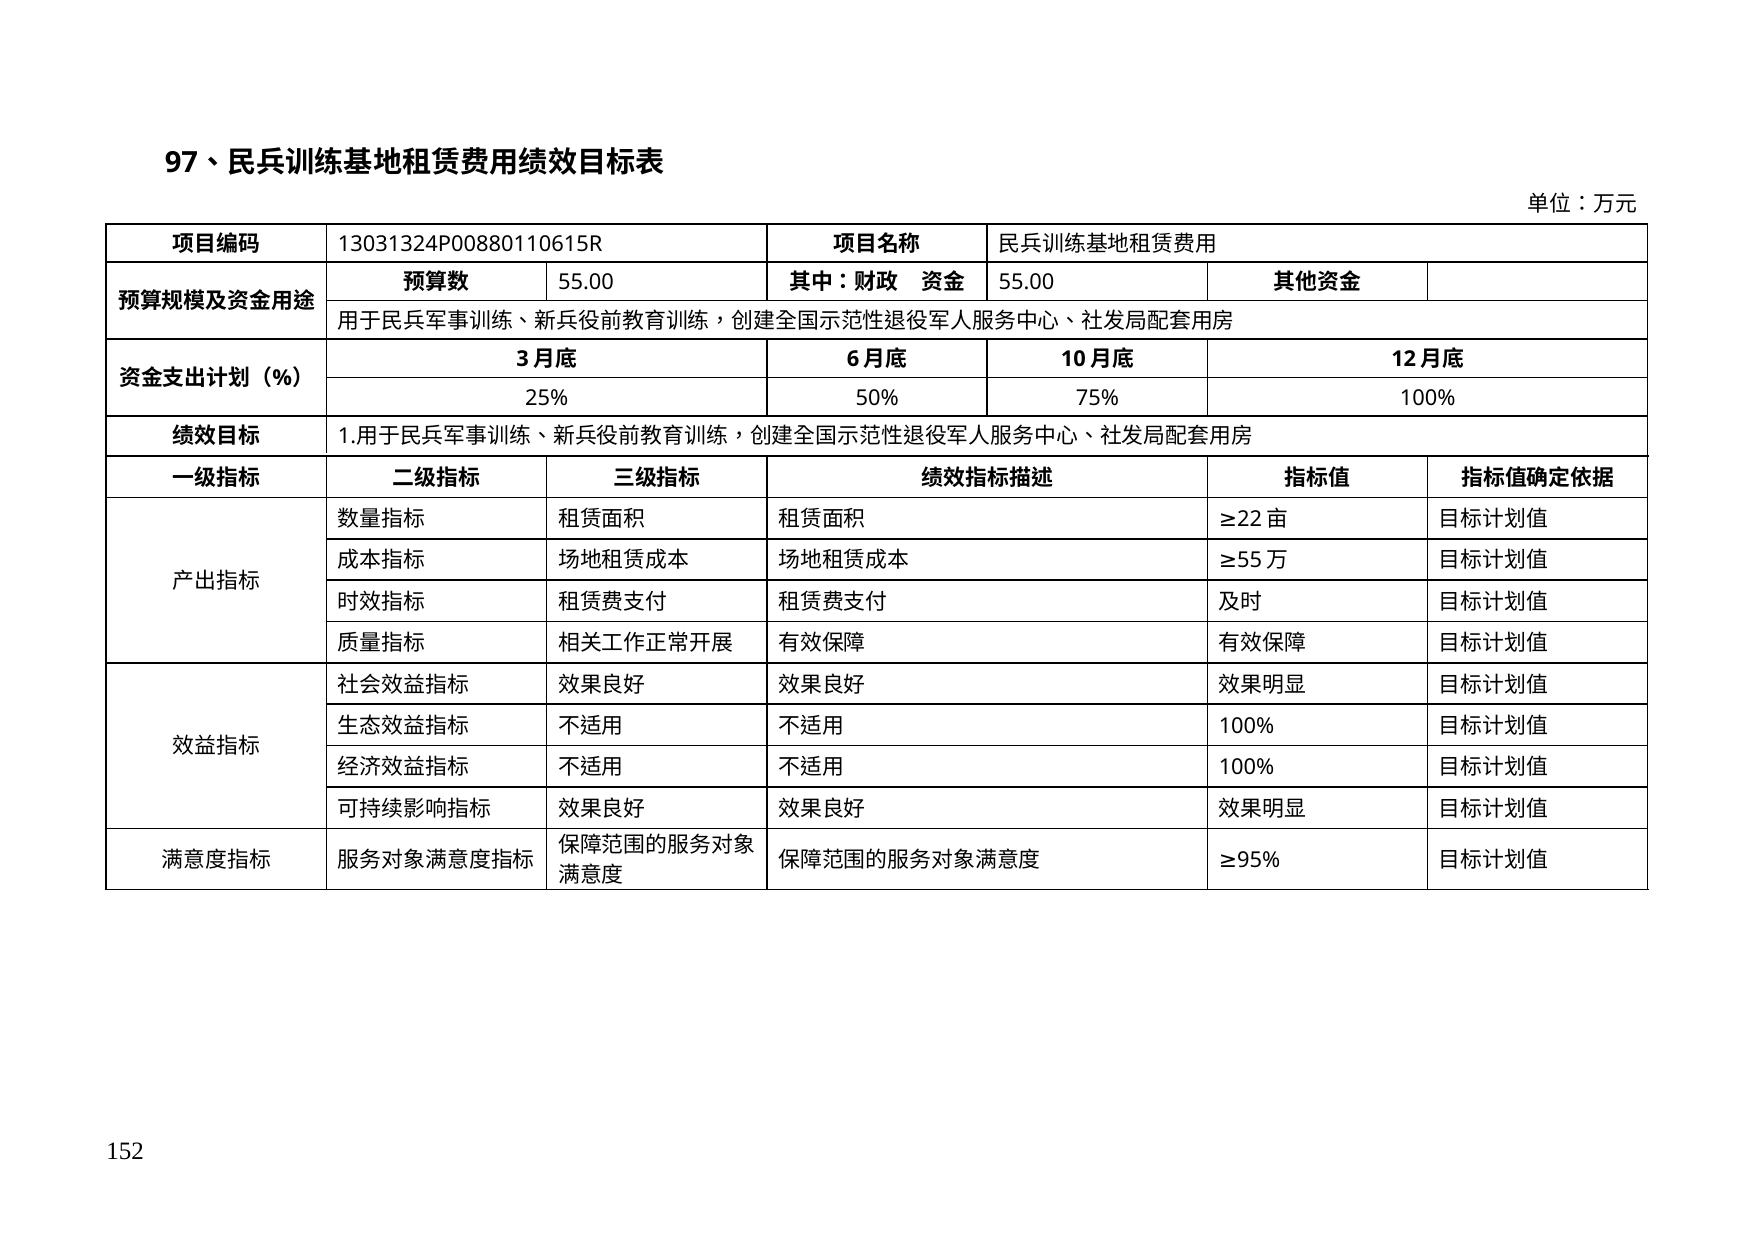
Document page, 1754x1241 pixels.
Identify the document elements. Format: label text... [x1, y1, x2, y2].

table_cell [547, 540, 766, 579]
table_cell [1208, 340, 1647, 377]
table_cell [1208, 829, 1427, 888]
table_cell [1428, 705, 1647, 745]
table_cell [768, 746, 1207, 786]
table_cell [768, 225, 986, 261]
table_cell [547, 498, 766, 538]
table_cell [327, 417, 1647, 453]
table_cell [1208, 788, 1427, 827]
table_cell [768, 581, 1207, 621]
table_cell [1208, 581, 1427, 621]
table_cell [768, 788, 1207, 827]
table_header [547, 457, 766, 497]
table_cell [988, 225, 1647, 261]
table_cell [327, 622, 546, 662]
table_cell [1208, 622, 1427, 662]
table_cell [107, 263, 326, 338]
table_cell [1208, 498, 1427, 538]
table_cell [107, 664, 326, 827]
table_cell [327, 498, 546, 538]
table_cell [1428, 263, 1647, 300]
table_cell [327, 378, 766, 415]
text 97、民兵训练基地租赁费用绩效目标表 [106, 142, 1648, 181]
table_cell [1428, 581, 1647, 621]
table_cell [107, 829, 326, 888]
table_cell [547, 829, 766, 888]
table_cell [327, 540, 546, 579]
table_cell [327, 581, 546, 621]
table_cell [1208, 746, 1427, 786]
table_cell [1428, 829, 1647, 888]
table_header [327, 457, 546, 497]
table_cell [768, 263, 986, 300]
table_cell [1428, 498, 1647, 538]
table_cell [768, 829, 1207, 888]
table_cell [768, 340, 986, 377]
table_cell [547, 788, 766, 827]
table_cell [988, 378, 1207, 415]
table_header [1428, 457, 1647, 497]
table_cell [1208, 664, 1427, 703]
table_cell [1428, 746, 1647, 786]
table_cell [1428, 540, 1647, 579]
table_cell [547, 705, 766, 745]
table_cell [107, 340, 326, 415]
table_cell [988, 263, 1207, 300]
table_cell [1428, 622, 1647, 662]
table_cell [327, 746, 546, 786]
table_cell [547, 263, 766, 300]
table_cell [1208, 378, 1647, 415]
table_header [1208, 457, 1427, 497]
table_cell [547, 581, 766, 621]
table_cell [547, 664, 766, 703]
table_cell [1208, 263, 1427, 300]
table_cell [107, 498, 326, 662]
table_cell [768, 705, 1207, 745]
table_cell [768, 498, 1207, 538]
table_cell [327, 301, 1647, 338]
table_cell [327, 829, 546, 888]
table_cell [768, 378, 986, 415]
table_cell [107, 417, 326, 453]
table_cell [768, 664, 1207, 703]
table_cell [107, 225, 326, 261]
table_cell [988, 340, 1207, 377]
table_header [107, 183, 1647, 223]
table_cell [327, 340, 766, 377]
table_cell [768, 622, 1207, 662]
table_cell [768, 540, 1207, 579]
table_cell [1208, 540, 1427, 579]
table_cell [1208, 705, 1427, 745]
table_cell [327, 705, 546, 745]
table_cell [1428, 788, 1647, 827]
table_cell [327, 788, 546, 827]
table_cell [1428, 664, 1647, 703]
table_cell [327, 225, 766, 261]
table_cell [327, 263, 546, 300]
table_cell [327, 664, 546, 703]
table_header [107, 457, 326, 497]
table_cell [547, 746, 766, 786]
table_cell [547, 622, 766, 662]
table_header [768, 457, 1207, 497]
